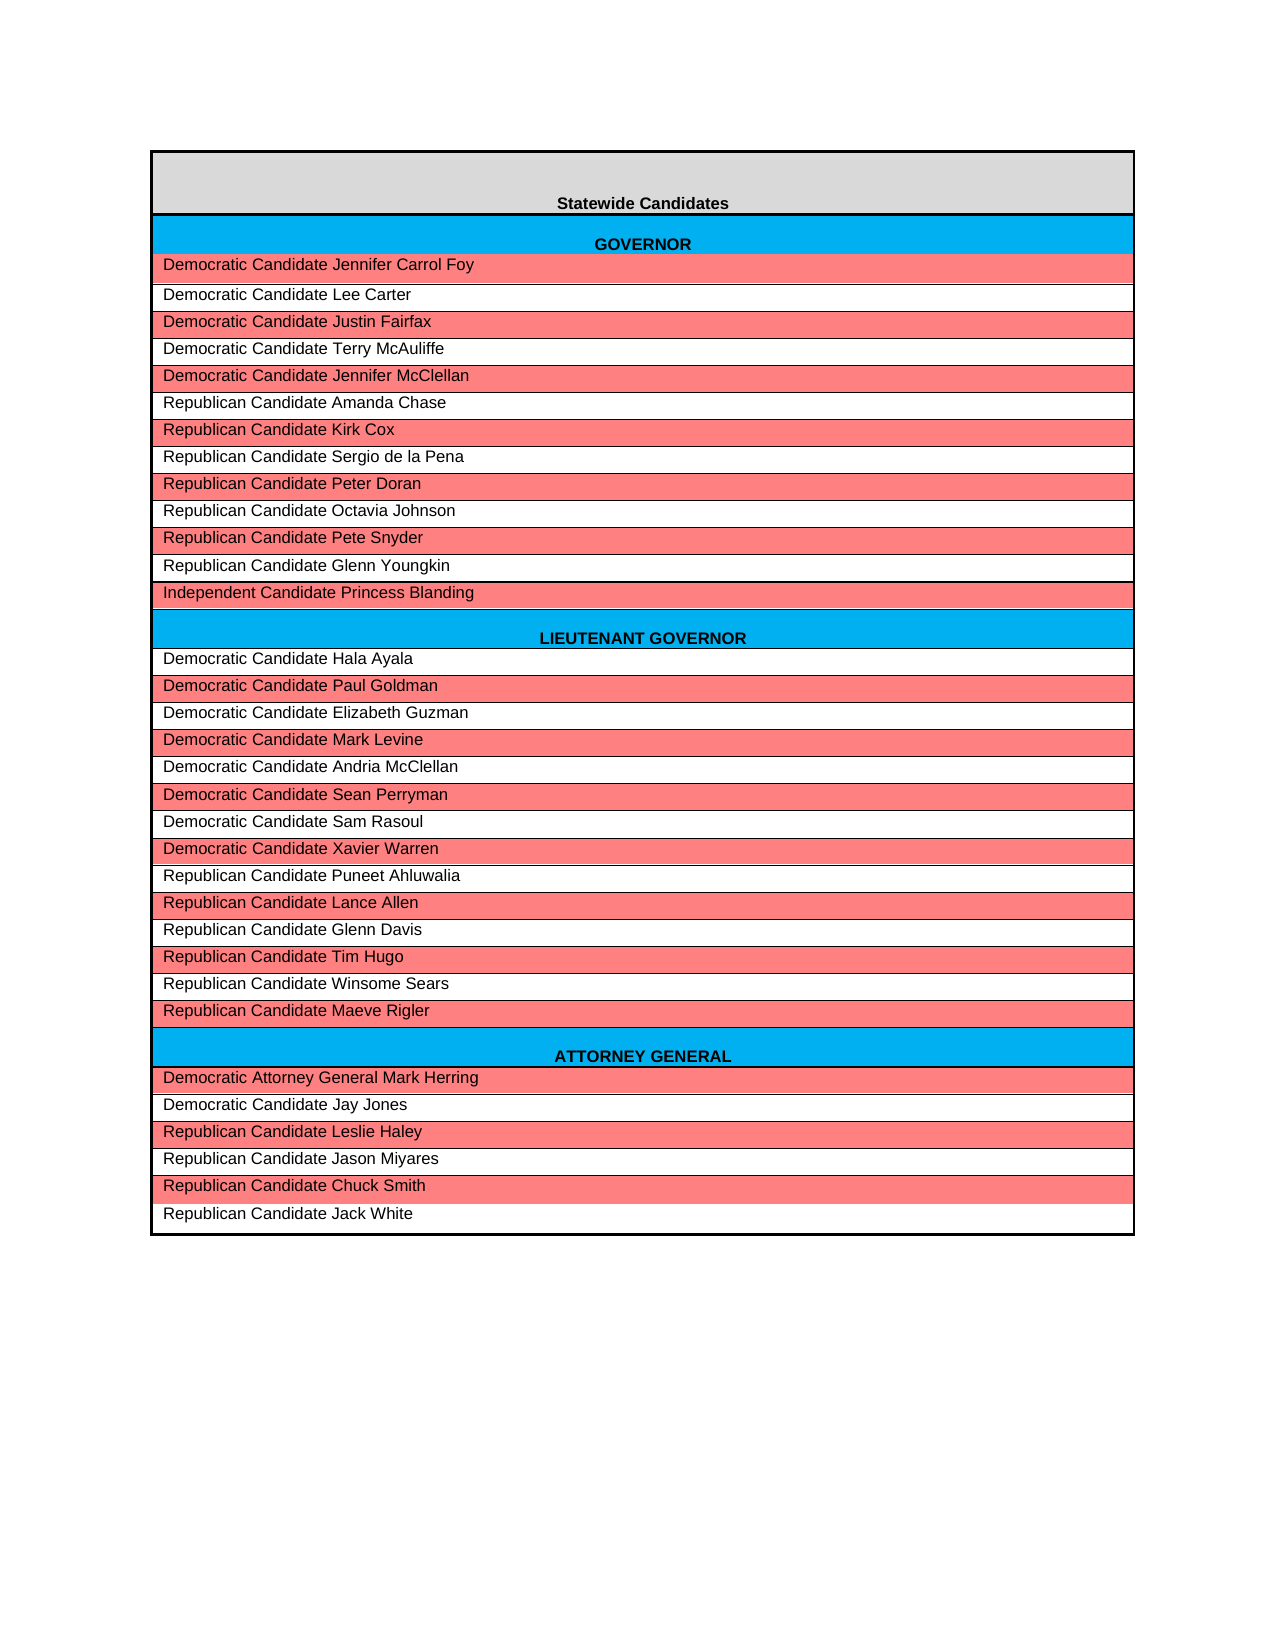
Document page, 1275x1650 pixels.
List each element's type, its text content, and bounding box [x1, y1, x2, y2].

table_cell [1135, 473, 1159, 500]
table_cell Democratic Attorney General Mark Herring [153, 1068, 1133, 1093]
table_cell [1135, 1027, 1159, 1066]
table_cell Republican Candidate Puneet Ahluwalia [153, 866, 1133, 892]
table_cell [1135, 1121, 1159, 1148]
table_cell Republican Candidate Lance Allen [153, 893, 1133, 919]
table_cell [1135, 446, 1159, 473]
table_cell [1135, 500, 1159, 527]
table_cell [1135, 1204, 1159, 1233]
table_cell [1135, 1148, 1159, 1175]
table_cell [1135, 1066, 1159, 1093]
table_cell [1135, 284, 1159, 311]
table_cell Republican Candidate Winsome Sears [153, 974, 1133, 1000]
table_cell Republican Candidate Jack White [153, 1204, 1133, 1233]
table_cell GOVERNOR [153, 216, 1133, 254]
table_cell LIEUTENANT GOVERNOR [153, 610, 1133, 648]
table_cell [1135, 254, 1159, 283]
table_cell Republican Candidate Sergio de la Pena [153, 447, 1133, 473]
table_cell [1135, 581, 1159, 608]
table_cell Republican Candidate Kirk Cox [153, 420, 1133, 446]
table_cell [1135, 554, 1159, 581]
table_cell [1135, 609, 1159, 648]
table_cell Democratic Candidate Terry McAuliffe [153, 339, 1133, 365]
table_cell Republican Candidate Leslie Haley [153, 1122, 1133, 1148]
table_cell Republican Candidate Maeve Rigler [153, 1001, 1133, 1027]
table_cell [1135, 702, 1159, 729]
table_cell Democratic Candidate Elizabeth Guzman [153, 703, 1133, 729]
table_cell Republican Candidate Glenn Youngkin [153, 555, 1133, 581]
table_cell Republican Candidate Amanda Chase [153, 393, 1133, 419]
table_cell Democratic Candidate Sean Perryman [153, 784, 1133, 810]
table_cell [1135, 184, 1159, 213]
table_cell [1135, 675, 1159, 702]
table_cell Democratic Candidate Mark Levine [153, 730, 1133, 756]
table_cell Republican Candidate Pete Snyder [153, 528, 1133, 554]
table_cell [1135, 365, 1159, 392]
table_cell Republican Candidate Chuck Smith [153, 1176, 1133, 1204]
table_cell [1135, 648, 1159, 675]
table_cell Democratic Candidate Hala Ayala [153, 649, 1133, 675]
table_cell Republican Candidate Tim Hugo [153, 947, 1133, 973]
table_cell Democratic Candidate Sam Rasoul [153, 811, 1133, 837]
table_cell [1135, 527, 1159, 554]
table_cell Republican Candidate Jason Miyares [153, 1149, 1133, 1175]
table_cell Republican Candidate Glenn Davis [153, 920, 1133, 946]
table_cell Independent Candidate Princess Blanding [153, 583, 1133, 608]
table_cell [1135, 338, 1159, 365]
table_cell [1135, 1094, 1159, 1121]
table_cell [1135, 865, 1159, 892]
table_cell [1135, 892, 1159, 919]
table_cell [1135, 1000, 1159, 1027]
table_cell [1135, 756, 1159, 783]
table_cell [1135, 783, 1159, 810]
table_cell Democratic Candidate Xavier Warren [153, 839, 1133, 864]
table_cell [1135, 419, 1159, 446]
table_cell Democratic Candidate Jennifer Carrol Foy [153, 254, 1133, 283]
table_cell [1135, 946, 1159, 973]
table_cell Democratic Candidate Justin Fairfax [153, 312, 1133, 338]
table_header Statewide Candidates [153, 153, 1133, 213]
table_cell [1135, 1175, 1159, 1204]
table_cell [1135, 838, 1159, 864]
table_cell [1135, 973, 1159, 1000]
table_cell [1135, 392, 1159, 419]
table_cell Democratic Candidate Jennifer McClellan [153, 366, 1133, 392]
table_cell [1135, 213, 1159, 254]
table_cell Democratic Candidate Jay Jones [153, 1095, 1133, 1121]
table_cell Democratic Candidate Paul Goldman [153, 676, 1133, 702]
table_cell [1135, 729, 1159, 756]
table_cell Republican Candidate Peter Doran [153, 474, 1133, 500]
table_cell Democratic Candidate Andria McClellan [153, 757, 1133, 783]
table_cell ATTORNEY GENERAL [153, 1028, 1133, 1066]
table_cell Democratic Candidate Lee Carter [153, 285, 1133, 311]
table_cell Republican Candidate Octavia Johnson [153, 501, 1133, 527]
table_cell [1135, 810, 1159, 837]
table_cell [1135, 919, 1159, 946]
table_cell [1135, 311, 1159, 338]
